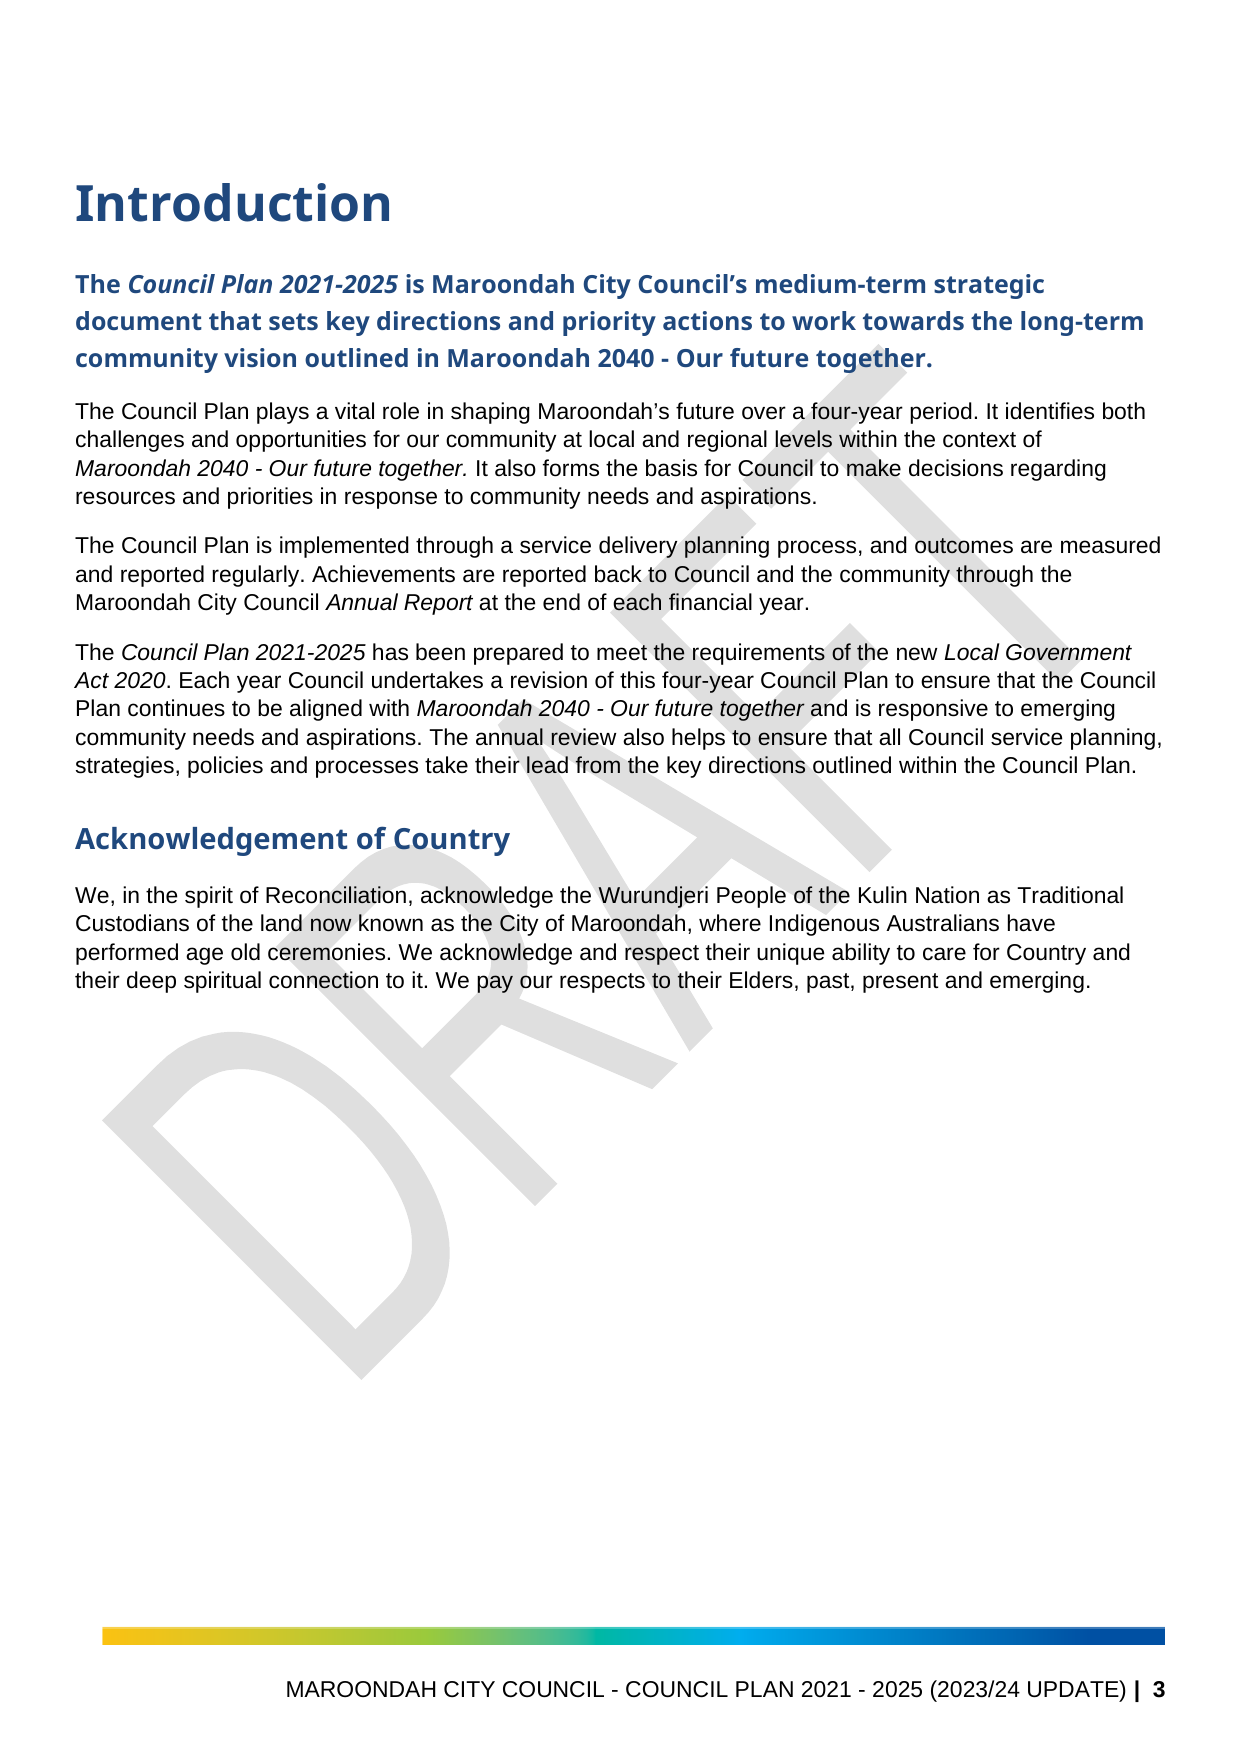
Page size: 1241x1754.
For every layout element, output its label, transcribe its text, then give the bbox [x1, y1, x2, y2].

subtitle The Council Plan 2021-2025 is Maroondah City Council’s medium-term strategic document that sets key directions and priority actions to work towards the long-term community vision outlined in Maroondah 2040 - Our future together. [75, 267, 1165, 374]
text We, in the spirit of Reconciliation, acknowledge the Wurundjeri People of the Kulin Nation as Traditional Custodians of the land now known as the City of Maroondah, where Indigenous Australians have performed age old ceremonies. We acknowledge and respect their unique ability to care for Country and their deep spiritual connection to it. We pay our respects to their Elders, past, present and emerging. [75, 882, 1165, 993]
subtitle Introduction [75, 168, 1165, 236]
subtitle Acknowledgement of Country [75, 818, 1165, 858]
text The Council Plan plays a vital role in shaping Maroondah’s future over a four-year period. It identifies both challenges and opportunities for our community at local and regional levels within the context of Maroondah 2040 - Our future together. It also forms the basis for Council to make decisions regarding resources and priorities in response to community needs and aspirations. [75, 398, 1165, 509]
text The Council Plan 2021-2025 has been prepared to meet the requirements of the new Local Government Act 2020. Each year Council undertakes a revision of this four-year Council Plan to ensure that the Council Plan continues to be aligned with Maroondah 2040 - Our future together and is responsive to emerging community needs and aspirations. The annual review also helps to ensure that all Council service planning, strategies, policies and processes take their lead from the key directions outlined within the Council Plan. [75, 638, 1165, 779]
text The Council Plan is implemented through a service delivery planning process, and outcomes are measured and reported regularly. Achievements are reported back to Council and the community through the Maroondah City Council Annual Report at the end of each financial year. [75, 532, 1165, 616]
picture [102, 1626, 1165, 1645]
